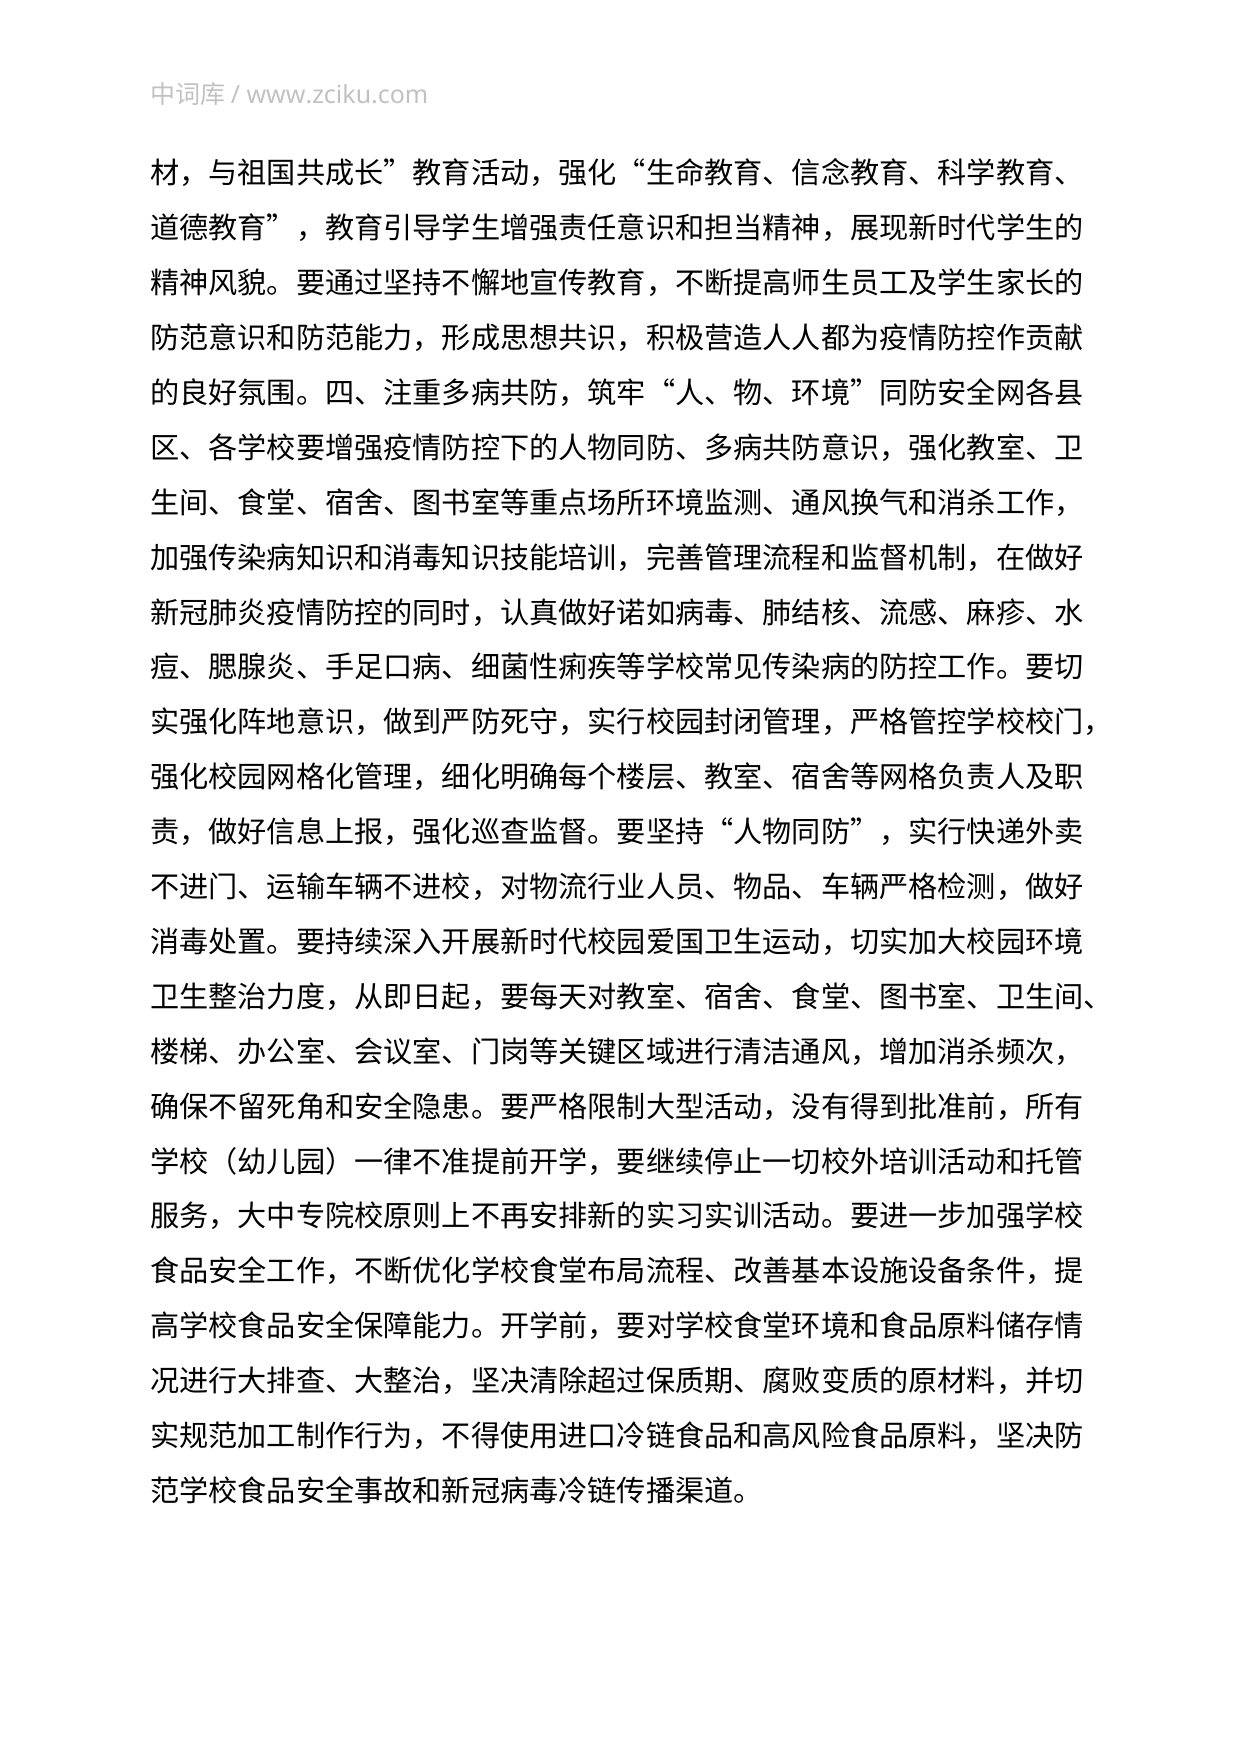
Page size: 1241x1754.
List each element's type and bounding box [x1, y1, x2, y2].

text [150, 150, 1090, 1510]
